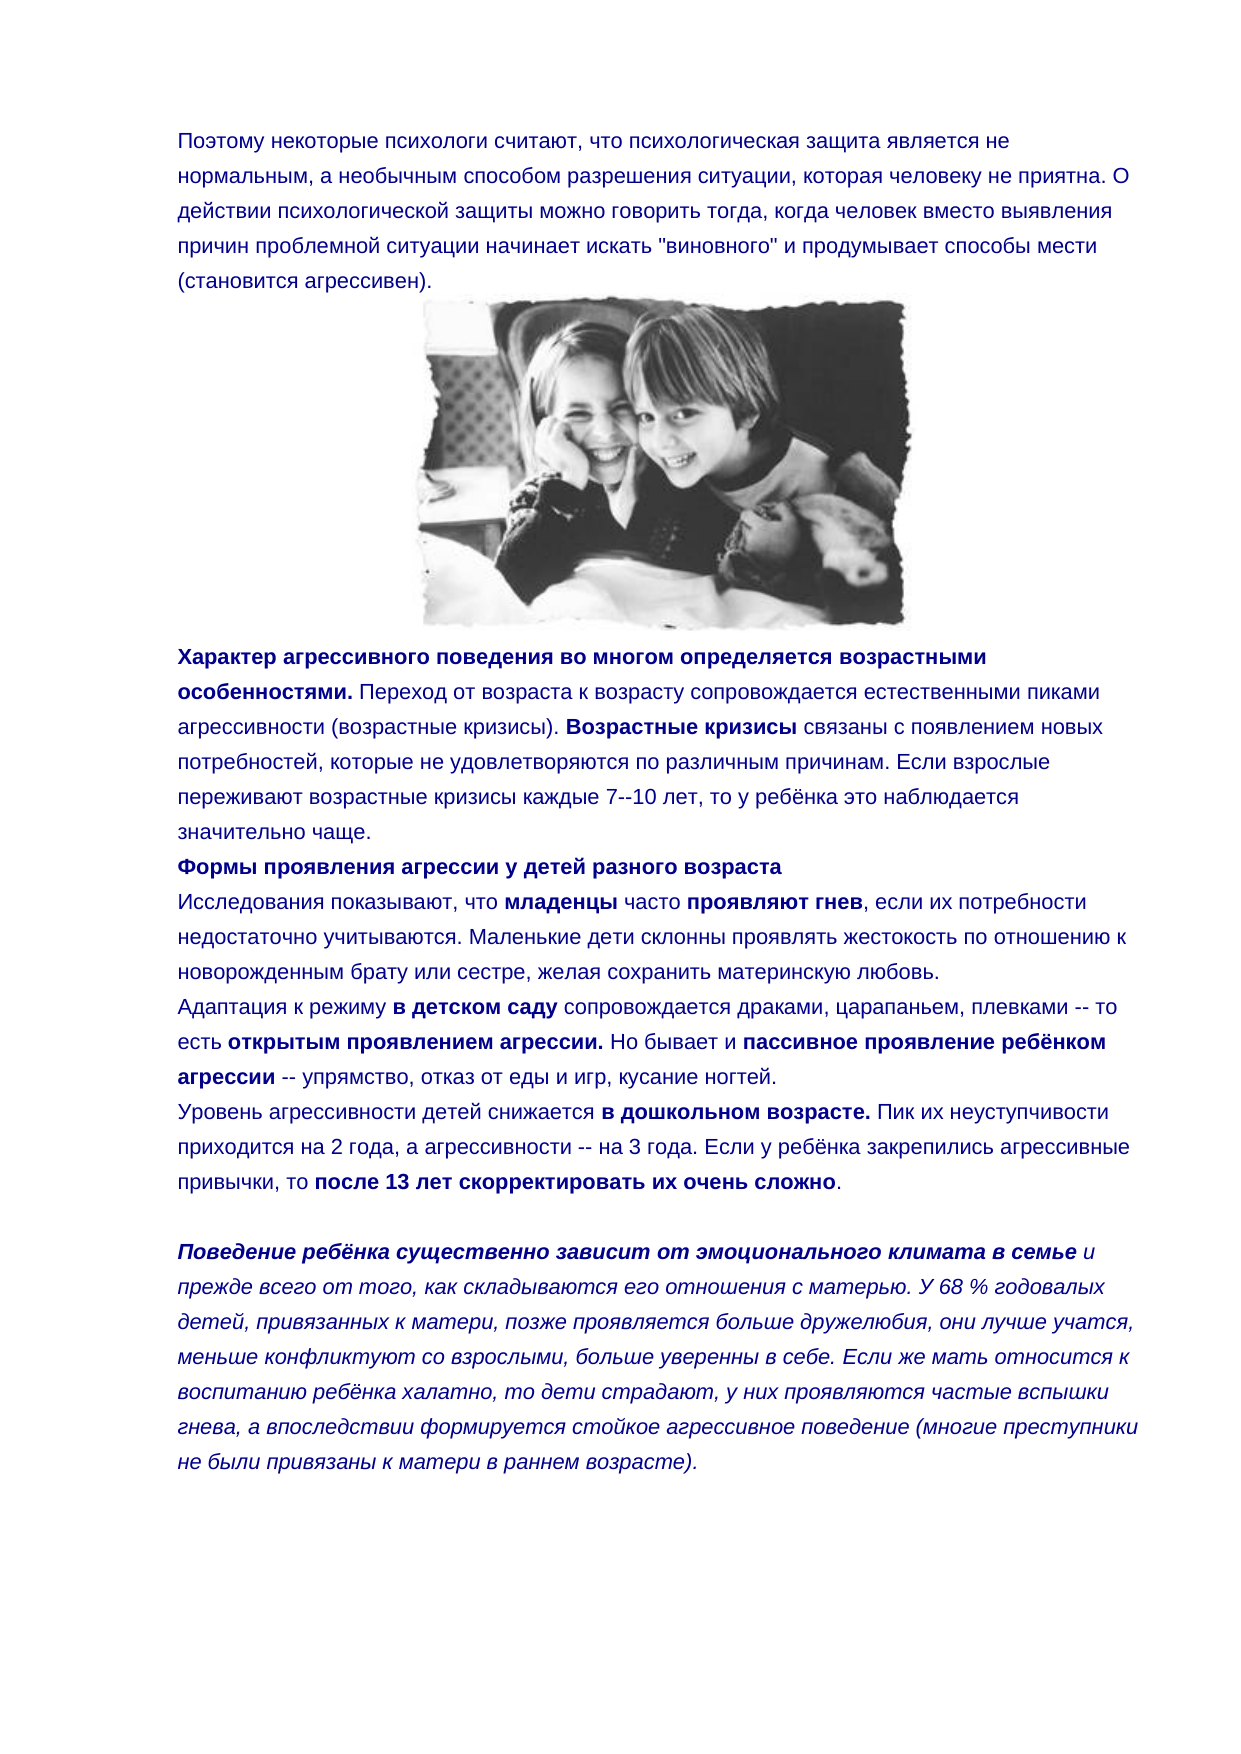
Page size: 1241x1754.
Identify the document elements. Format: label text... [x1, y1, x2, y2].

text Исследования показывают, что младенцы часто проявляют гнев, если их потребности недостаточно учитываются. Маленькие дети склонны проявлять жестокость по отношению к новорожденным брату или сестре, желая сохранить материнскую любовь. [177, 879, 1152, 984]
text Поведение ребёнка существенно зависит от эмоционального климата в семье и прежде всего от того, как складываются его отношения с матерью. У 68 % годовалых детей, привязанных к матери, позже проявляется больше дружелюбия, они лучше учатся, меньше конфликтуют со взрослыми, больше уверенны в себе. Если же мать относится к воспитанию ребёнка халатно, то дети страдают, у них проявляются частые вспышки гнева, а впоследствии формируется стойкое агрессивное поведение (многие преступники не были привязаны к матери в раннем возрасте). [177, 1229, 1152, 1474]
text Адаптация к режиму в детском саду сопровождается драками, царапаньем, плевками -- то есть открытым проявлением агрессии. Но бывает и пассивное проявление ребёнком агрессии -- упрямство, отказ от еды и игр, кусание ногтей. [177, 984, 1152, 1089]
text Формы проявления агрессии у детей разного возраста [177, 844, 1152, 879]
picture [411, 293, 918, 634]
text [177, 118, 1152, 293]
text Характер агрессивного поведения во многом определяется возрастными особенностями. Переход от возраста к возрасту сопровождается естественными пиками агрессивности (возрастные кризисы). Возрастные кризисы связаны с появлением новых потребностей, которые не удовлетворяются по различным причинам. Если взрослые переживают возрастные кризисы каждые 7--10 лет, то у ребёнка это наблюдается значительно чаще. [177, 634, 1152, 844]
text Уровень агрессивности детей снижается в дошкольном возрасте. Пик их неуступчивости приходится на 2 года, а агрессивности -- на 3 года. Если у ребёнка закрепились агрессивные привычки, то после 13 лет скорректировать их очень сложно. [177, 1089, 1152, 1194]
